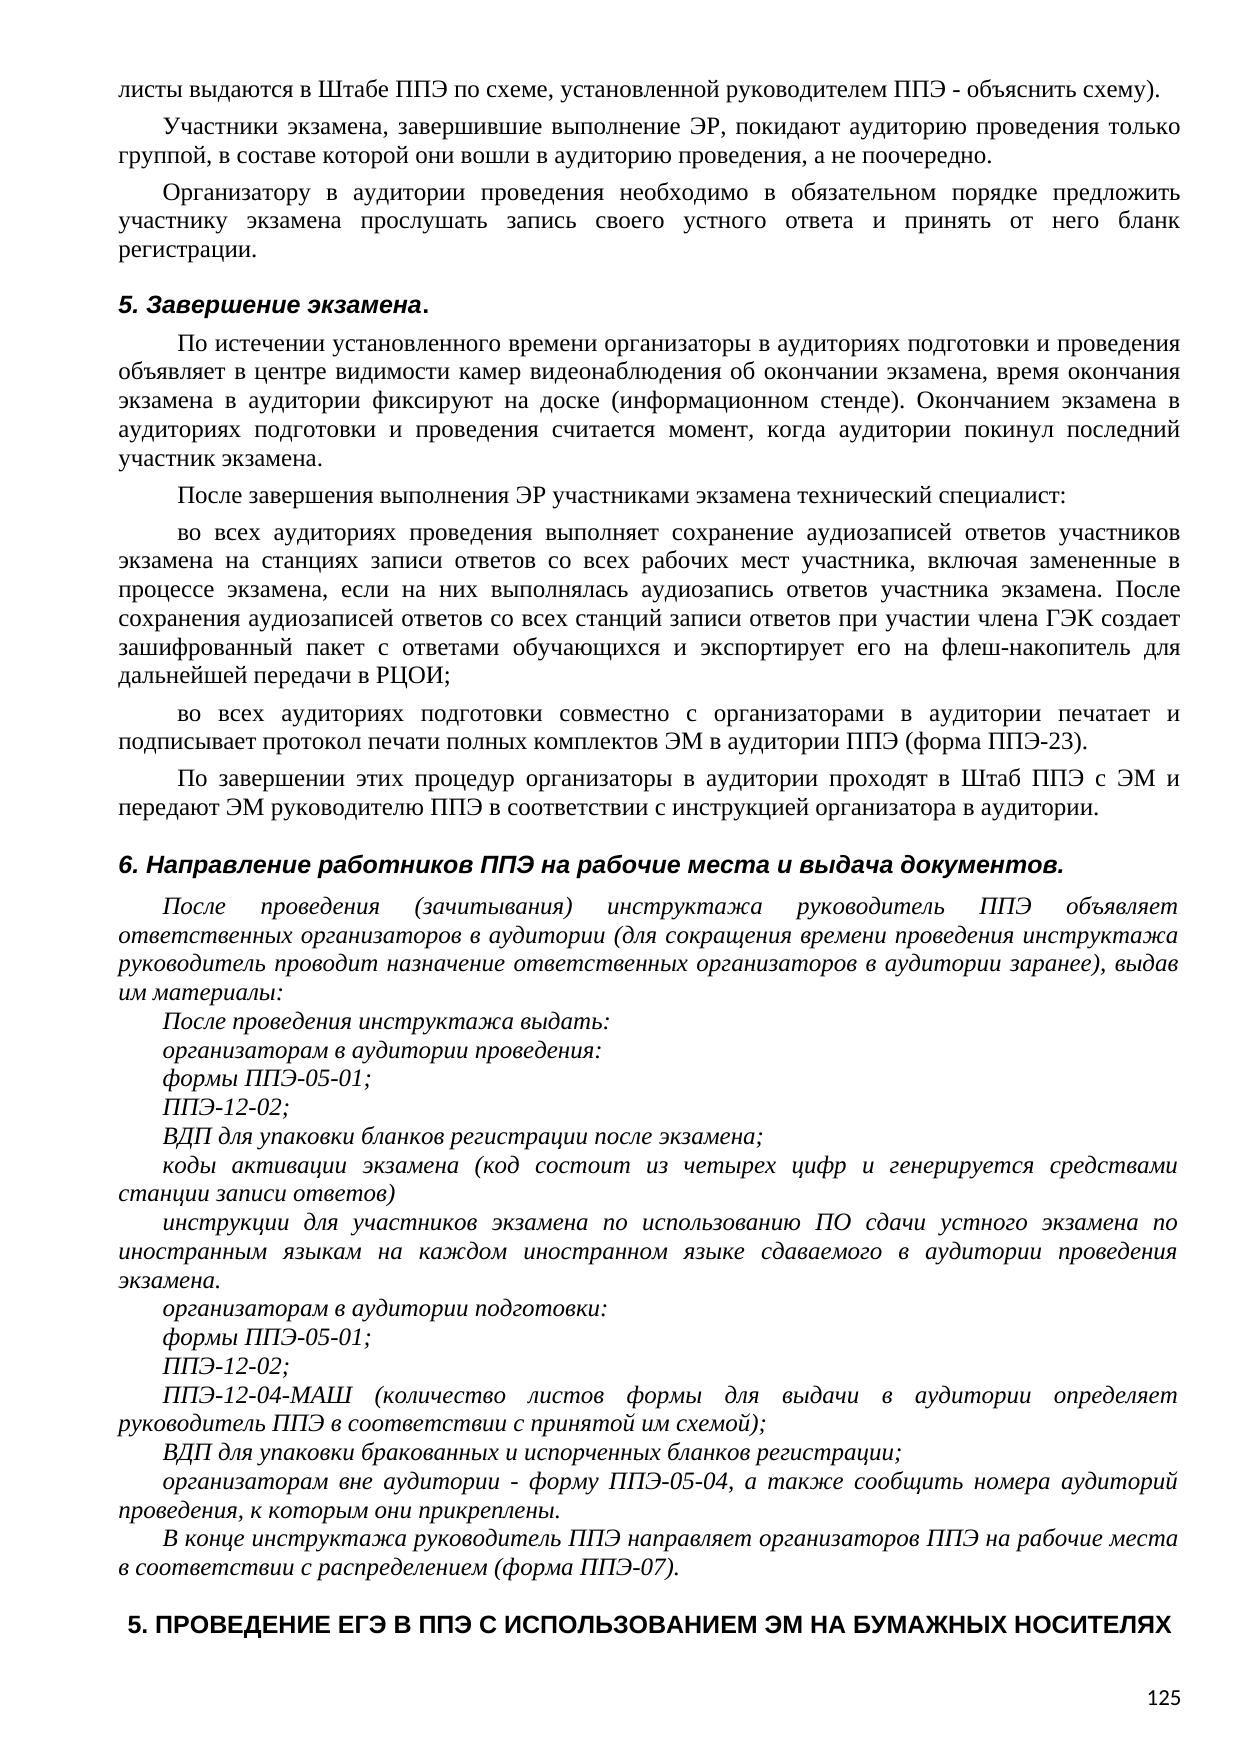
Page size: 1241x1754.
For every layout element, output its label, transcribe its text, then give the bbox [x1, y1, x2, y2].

text Организатору в аудитории проведения необходимо в обязательном порядке предложить участнику экзамена прослушать запись своего устного ответа и принять от него бланк регистрации. [118, 177, 1181, 263]
text 5. ПРОВЕДЕНИЕ ЕГЭ В ППЭ С ИСПОЛЬЗОВАНИЕМ ЭМ НА БУМАЖНЫХ НОСИТЕЛЯХ [118, 1610, 1181, 1638]
text во всех аудиториях проведения выполняет сохранение аудиозаписей ответов участников экзамена на станциях записи ответов со всех рабочих мест участника, включая замененные в процессе экзамена, если на них выполнялась аудиозапись ответов участника экзамена. После сохранения аудиозаписей ответов со всех станций записи ответов при участии члена ГЭК создает зашифрованный пакет с ответами обучающихся и экспортирует его на флеш-накопитель для дальнейшей передачи в РЦОИ; [118, 517, 1181, 689]
text После завершения выполнения ЭР участниками экзамена технический специалист: [118, 480, 1181, 508]
text 5. Завершение экзамена. [118, 291, 1181, 319]
text ППЭ-12-04-МАШ (количество листов формы для выдачи в аудитории определяет руководитель ППЭ в соответствии с принятой им схемой); [118, 1380, 1181, 1437]
text формы ППЭ-05-01; [118, 1063, 1181, 1092]
text коды активации экзамена (код состоит из четырех цифр и генерируется средствами станции записи ответов) [118, 1150, 1181, 1207]
text инструкции для участников экзамена по использованию ПО сдачи устного экзамена по иностранным языкам на каждом иностранном языке сдаваемого в аудитории проведения экзамена. [118, 1207, 1181, 1293]
text После проведения (зачитывания) инструктажа руководитель ППЭ объявляет ответственных организаторов в аудитории (для сокращения времени проведения инструктажа руководитель проводит назначение ответственных организаторов в аудитории заранее), выдав им материалы: [118, 891, 1181, 1006]
text организаторам в аудитории проведения: [118, 1035, 1181, 1063]
text организаторам в аудитории подготовки: [118, 1293, 1181, 1322]
text организаторам вне аудитории - форму ППЭ-05-04, а также сообщить номера аудиторий проведения, к которым они прикреплены. [118, 1466, 1181, 1523]
text ППЭ-12-02; [118, 1351, 1181, 1380]
text ППЭ-12-02; [118, 1092, 1181, 1121]
text Участники экзамена, завершившие выполнение ЭР, покидают аудиторию проведения только группой, в составе которой они вошли в аудиторию проведения, а не поочередно. [118, 111, 1181, 168]
text По истечении установленного времени организаторы в аудиториях подготовки и проведения объявляет в центре видимости камер видеонаблюдения об окончании экзамена, время окончания экзамена в аудитории фиксируют на доске (информационном стенде). Окончанием экзамена в аудиториях подготовки и проведения считается момент, когда аудитории покинул последний участник экзамена. [118, 328, 1181, 471]
text во всех аудиториях подготовки совместно с организаторами в аудитории печатает и подписывает протокол печати полных комплектов ЭМ в аудитории ППЭ (форма ППЭ-23). [118, 698, 1181, 755]
text После проведения инструктажа выдать: [118, 1006, 1181, 1035]
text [118, 74, 1181, 103]
text В конце инструктажа руководитель ППЭ направляет организаторов ППЭ на рабочие места в соответствии с распределением (форма ППЭ-07). [118, 1523, 1181, 1581]
text ВДП для упаковки бракованных и испорченных бланков регистрации; [118, 1437, 1181, 1466]
text 6. Направление работников ППЭ на рабочие места и выдача документов. [118, 850, 1181, 878]
text По завершении этих процедур организаторы в аудитории проходят в Штаб ППЭ с ЭМ и передают ЭМ руководителю ППЭ в соответствии с инструкцией организатора в аудитории. [118, 763, 1181, 821]
text ВДП для упаковки бланков регистрации после экзамена; [118, 1121, 1181, 1150]
text формы ППЭ-05-01; [118, 1322, 1181, 1351]
